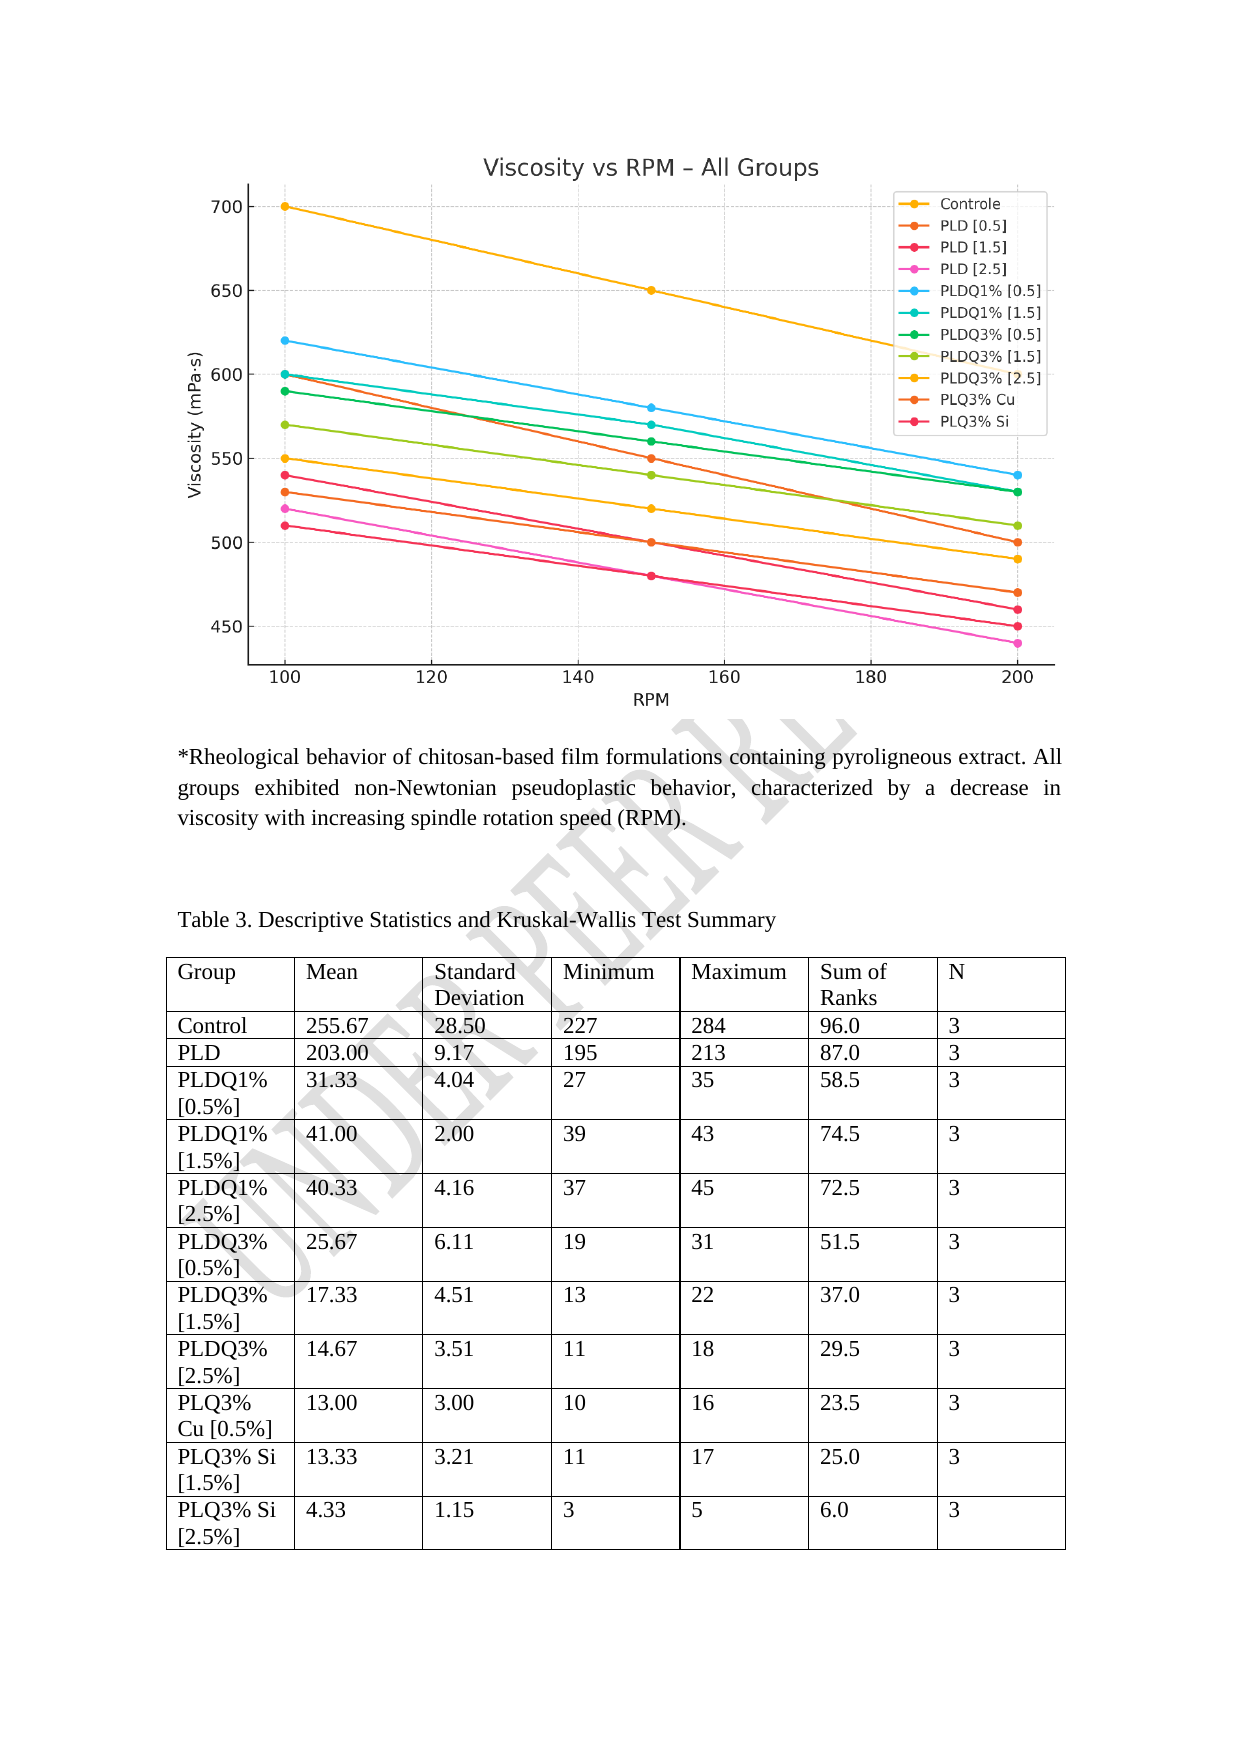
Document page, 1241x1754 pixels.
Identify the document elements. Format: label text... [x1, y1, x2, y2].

table_cell 4.33 [295, 1497, 422, 1549]
table_cell 2.00 [423, 1120, 551, 1173]
table_header Standard Deviation [423, 958, 551, 1011]
table_cell 3.00 [423, 1389, 551, 1442]
table_cell 37 [552, 1174, 679, 1227]
table_cell PLDQ1% [1.5%] [167, 1120, 294, 1173]
table_cell 3 [938, 1067, 1065, 1119]
table_cell 1.15 [423, 1497, 551, 1549]
table_cell 13.33 [295, 1443, 422, 1496]
table_cell PLDQ3% [2.5%] [167, 1335, 294, 1388]
table_cell 14.67 [295, 1335, 422, 1388]
table_cell 17.33 [295, 1282, 422, 1334]
table_cell 17 [681, 1443, 808, 1496]
table_cell PLDQ3% [1.5%] [167, 1282, 294, 1334]
table_header Mean [295, 958, 422, 1011]
table_cell 195 [552, 1039, 679, 1066]
table_cell 203.00 [295, 1039, 422, 1066]
table_cell 3 [938, 1282, 1065, 1334]
table_cell 3 [938, 1174, 1065, 1227]
table_cell PLDQ1% [2.5%] [167, 1174, 294, 1227]
table_header Sum of Ranks [809, 958, 937, 1011]
table_cell 51.5 [809, 1228, 937, 1281]
table_cell 28.50 [423, 1012, 551, 1038]
table_cell 27 [552, 1067, 679, 1119]
table_cell 213 [681, 1039, 808, 1066]
table_cell Control [167, 1012, 294, 1038]
table_cell 13.00 [295, 1389, 422, 1442]
table_cell PLDQ3% [0.5%] [167, 1228, 294, 1281]
table_cell 3 [938, 1443, 1065, 1496]
table_cell 19 [552, 1228, 679, 1281]
table_cell 9.17 [423, 1039, 551, 1066]
table_cell 4.04 [423, 1067, 551, 1119]
table_cell 3 [938, 1012, 1065, 1038]
table_cell 87.0 [809, 1039, 937, 1066]
table_cell 3 [938, 1039, 1065, 1066]
text Table 3. Descriptive Statistics and Kruskal-Wallis Test Summary [177, 906, 1063, 932]
text *Rheological behavior of chitosan-based film formulations containing pyroligneous extract. All groups exhibited non-Newtonian pseudoplastic behavior, characterized by a decrease in viscosity with increasing spindle rotation speed (RPM). [177, 743, 1063, 830]
table_cell 284 [681, 1012, 808, 1038]
table_cell 18 [681, 1335, 808, 1388]
table_cell 11 [552, 1443, 679, 1496]
table_cell 3.21 [423, 1443, 551, 1496]
table_cell 11 [552, 1335, 679, 1388]
table_cell PLQ3% Cu [0.5%] [167, 1389, 294, 1442]
table_cell 3 [938, 1120, 1065, 1173]
table_cell 72.5 [809, 1174, 937, 1227]
table_cell 6.0 [809, 1497, 937, 1549]
table_header N [938, 958, 1065, 1011]
table_cell PLQ3% Si [1.5%] [167, 1443, 294, 1496]
table_cell 41.00 [295, 1120, 422, 1173]
table_cell 22 [681, 1282, 808, 1334]
table_cell 3 [938, 1389, 1065, 1442]
table_cell 5 [681, 1497, 808, 1549]
table_cell 40.33 [295, 1174, 422, 1227]
table_cell PLD [167, 1039, 294, 1066]
table_cell 74.5 [809, 1120, 937, 1173]
table_header Maximum [681, 958, 808, 1011]
table_cell 227 [552, 1012, 679, 1038]
table_cell 3 [552, 1497, 679, 1549]
table_cell 31 [681, 1228, 808, 1281]
table_cell 96.0 [809, 1012, 937, 1038]
table_cell 35 [681, 1067, 808, 1119]
table_cell 3 [938, 1228, 1065, 1281]
table_cell 25.67 [295, 1228, 422, 1281]
table_cell 31.33 [295, 1067, 422, 1119]
table_cell 45 [681, 1174, 808, 1227]
table_cell PLDQ1% [0.5%] [167, 1067, 294, 1119]
table_cell 16 [681, 1389, 808, 1442]
table_cell 10 [552, 1389, 679, 1442]
table_cell 29.5 [809, 1335, 937, 1388]
table_cell 13 [552, 1282, 679, 1334]
table_cell 39 [552, 1120, 679, 1173]
table_cell 43 [681, 1120, 808, 1173]
table_cell 37.0 [809, 1282, 937, 1334]
table_cell 3 [938, 1335, 1065, 1388]
picture [177, 147, 1063, 719]
table_cell 23.5 [809, 1389, 937, 1442]
table_cell PLQ3% Si [2.5%] [167, 1497, 294, 1549]
table_header Group [167, 958, 294, 1011]
table_cell 6.11 [423, 1228, 551, 1281]
table_cell 4.16 [423, 1174, 551, 1227]
table_cell 255.67 [295, 1012, 422, 1038]
table_cell 25.0 [809, 1443, 937, 1496]
table_header Minimum [552, 958, 679, 1011]
table_cell 58.5 [809, 1067, 937, 1119]
table_cell 3.51 [423, 1335, 551, 1388]
table_cell 3 [938, 1497, 1065, 1549]
table_cell 4.51 [423, 1282, 551, 1334]
